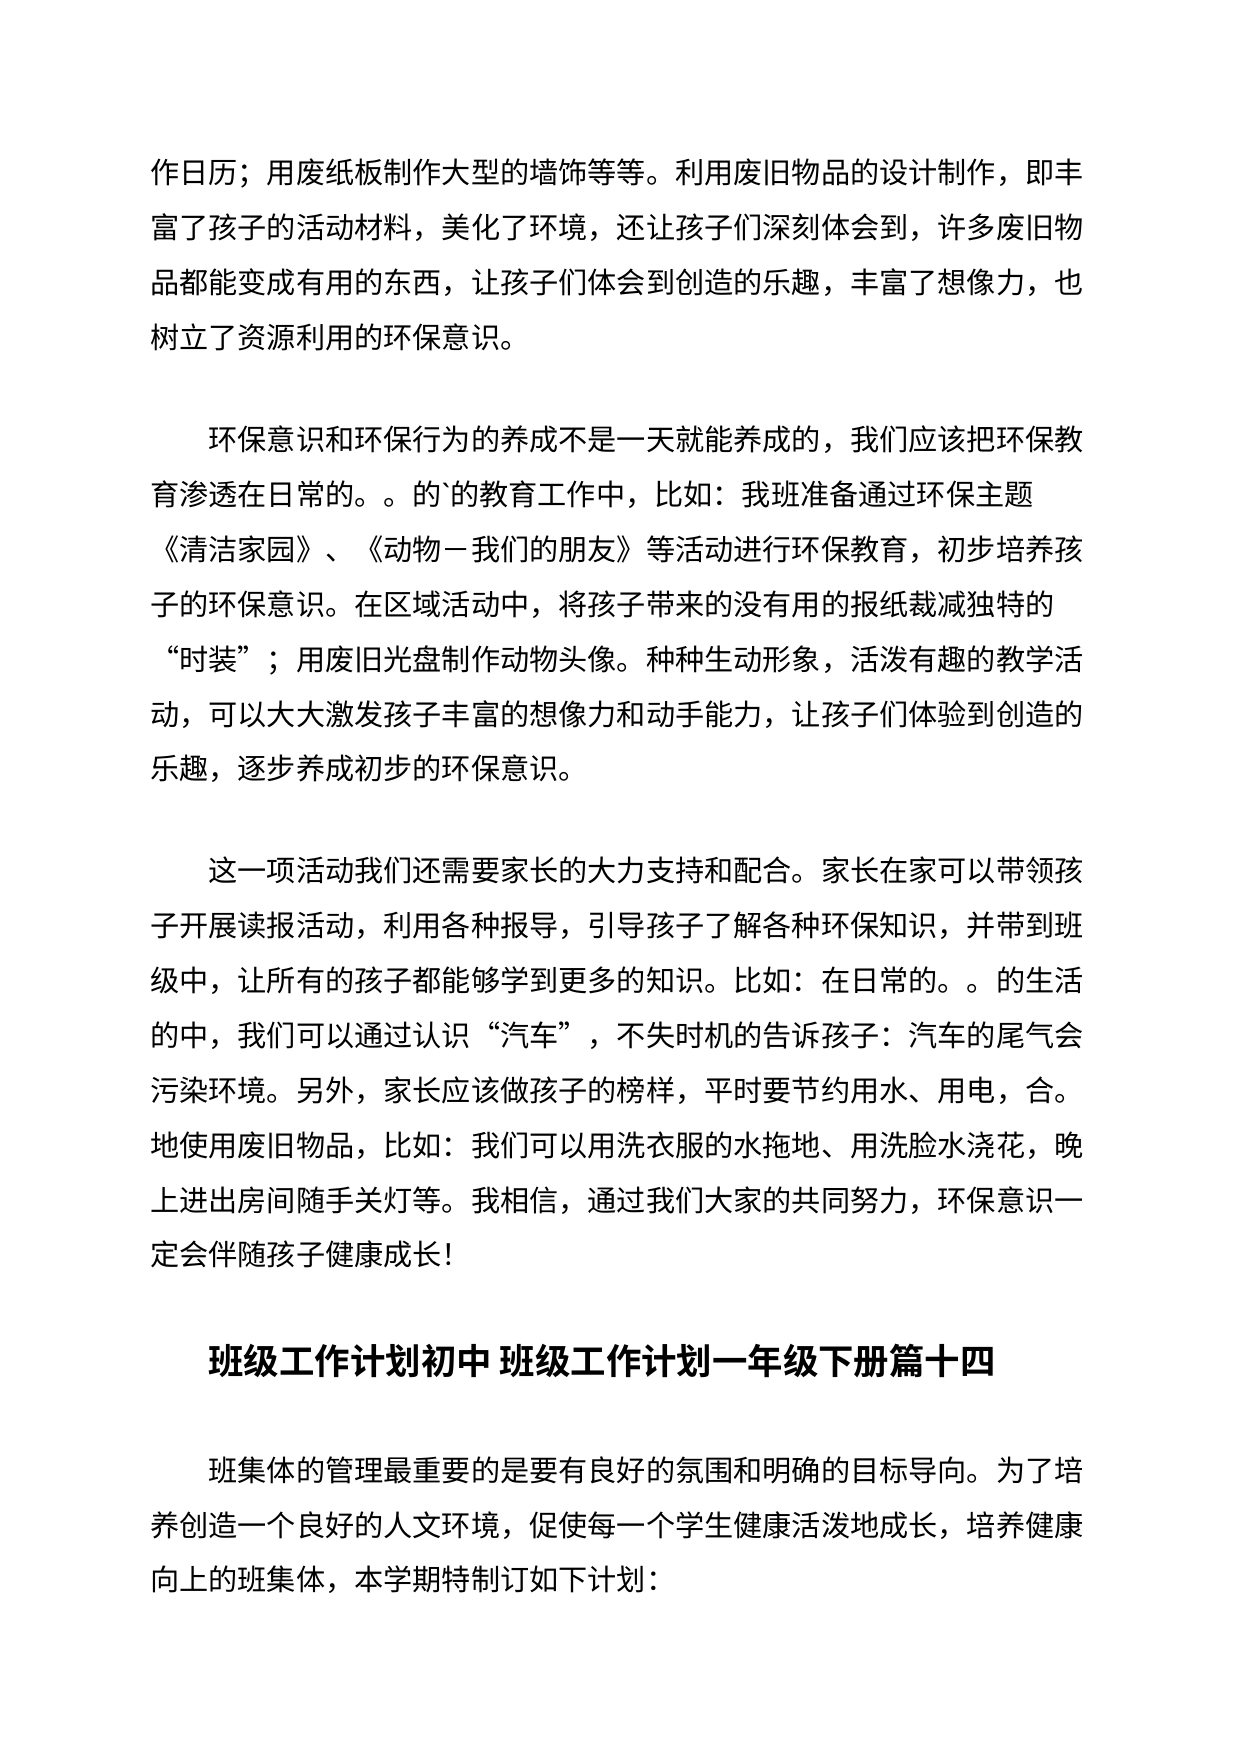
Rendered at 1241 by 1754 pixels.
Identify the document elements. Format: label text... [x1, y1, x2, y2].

text 班集体的管理最重要的是要有良好的氛围和明确的目标导向。为了培养创造一个良好的人文环境，促使每一个学生健康活泼地成长，培养健康向上的班集体，本学期特制订如下计划： [150, 1447, 1090, 1599]
text 环保意识和环保行为的养成不是一天就能养成的，我们应该把环保教育渗透在日常的。。的`的教育工作中，比如：我班准备通过环保主题《清洁家园》、《动物－我们的朋友》等活动进行环保教育，初步培养孩子的环保意识。在区域活动中，将孩子带来的没有用的报纸裁减独特的“时装”；用废旧光盘制作动物头像。种种生动形象，活泼有趣的教学活动，可以大大激发孩子丰富的想像力和动手能力，让孩子们体验到创造的乐趣，逐步养成初步的环保意识。 [150, 416, 1090, 788]
text 班级工作计划初中 班级工作计划一年级下册篇十四 [150, 1334, 1090, 1385]
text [150, 150, 1090, 357]
text 这一项活动我们还需要家长的大力支持和配合。家长在家可以带领孩子开展读报活动，利用各种报导，引导孩子了解各种环保知识，并带到班级中，让所有的孩子都能够学到更多的知识。比如：在日常的。。的生活的中，我们可以通过认识“汽车”，不失时机的告诉孩子：汽车的尾气会污染环境。另外，家长应该做孩子的榜样，平时要节约用水、用电，合。地使用废旧物品，比如：我们可以用洗衣服的水拖地、用洗脸水浇花，晚上进出房间随手关灯等。我相信，通过我们大家的共同努力，环保意识一定会伴随孩子健康成长！ [150, 848, 1090, 1274]
